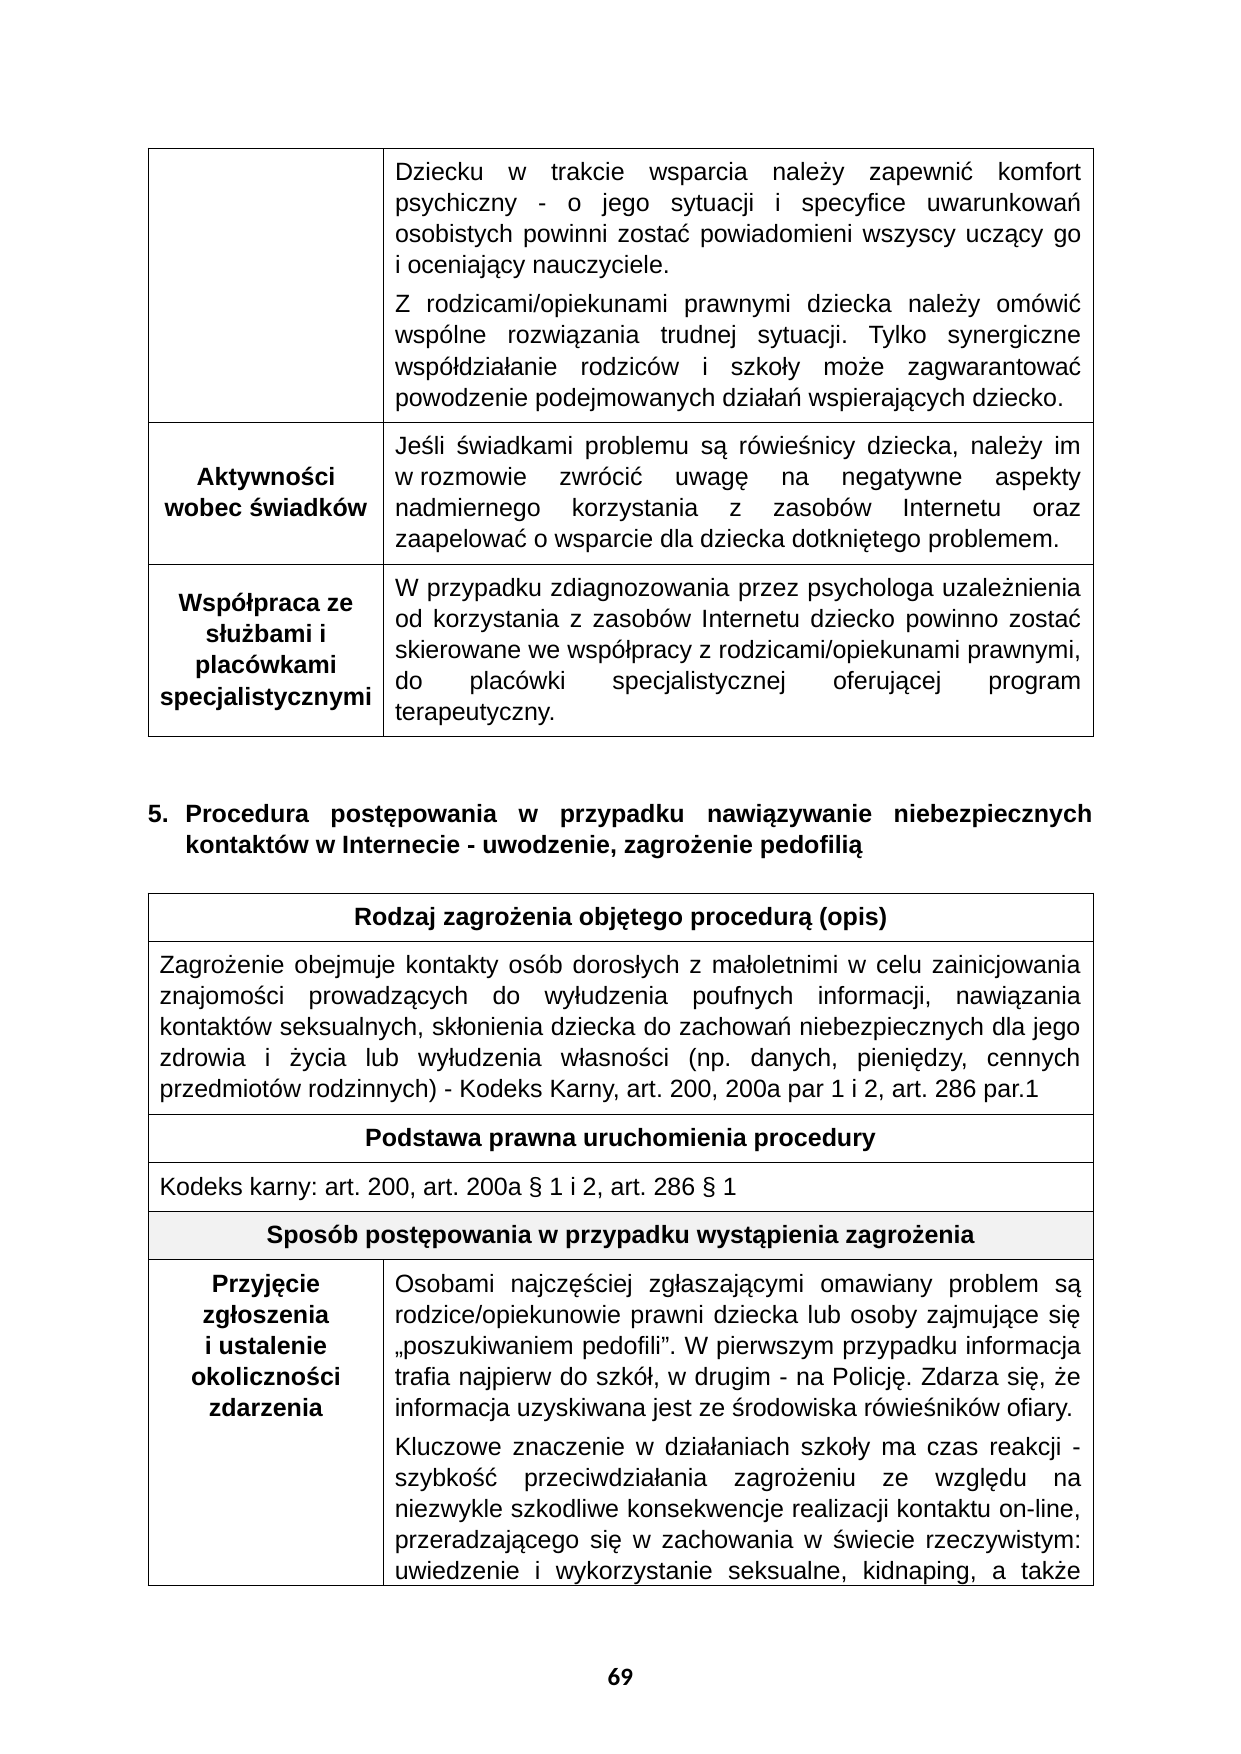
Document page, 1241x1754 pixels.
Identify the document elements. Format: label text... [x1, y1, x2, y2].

table_cell Sposób postępowania w przypadku wystąpienia zagrożenia [149, 1212, 1093, 1259]
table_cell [149, 149, 383, 422]
list Procedura postępowania w przypadku nawiązywanie niebezpiecznych kontaktów w Internecie - uwodzenie, zagrożenie pedofilią [148, 799, 1093, 859]
table_cell Jeśli świadkami problemu są rówieśnicy dziecka, należy im w rozmowie zwrócić uwagę na negatywne aspekty nadmiernego korzystania z zasobów Internetu oraz zaapelować o wsparcie dla dziecka dotkniętego problemem. [384, 423, 1093, 563]
table_header Rodzaj zagrożenia objętego procedurą (opis) [149, 894, 1093, 941]
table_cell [384, 1260, 1093, 1585]
table_cell Kodeks karny: art. 200, art. 200a § 1 i 2, art. 286 § 1 [149, 1163, 1093, 1211]
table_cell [384, 149, 1093, 422]
table_cell Zagrożenie obejmuje kontakty osób dorosłych z małoletnimi w celu zainicjowania znajomości prowadzących do wyłudzenia poufnych informacji, nawiązania kontaktów seksualnych, skłonienia dziecka do zachowań niebezpiecznych dla jego zdrowia i życia lub wyłudzenia własności (np. danych, pieniędzy, cennych przedmiotów rodzinnych) - Kodeks Karny, art. 200, 200a par 1 i 2, art. 286 par.1 [149, 942, 1093, 1114]
table_cell W przypadku zdiagnozowania przez psychologa uzależnienia od korzystania z zasobów Internetu dziecko powinno zostać skierowane we współpracy z rodzicami/opiekunami prawnymi, do placówki specjalistycznej oferującej program terapeutyczny. [384, 565, 1093, 736]
table_cell Aktywności wobec świadków [149, 423, 383, 563]
table_cell Współpraca ze służbami i placówkami specjalistycznymi [149, 565, 383, 736]
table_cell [149, 1260, 383, 1585]
table_cell Podstawa prawna uruchomienia procedury [149, 1115, 1093, 1162]
